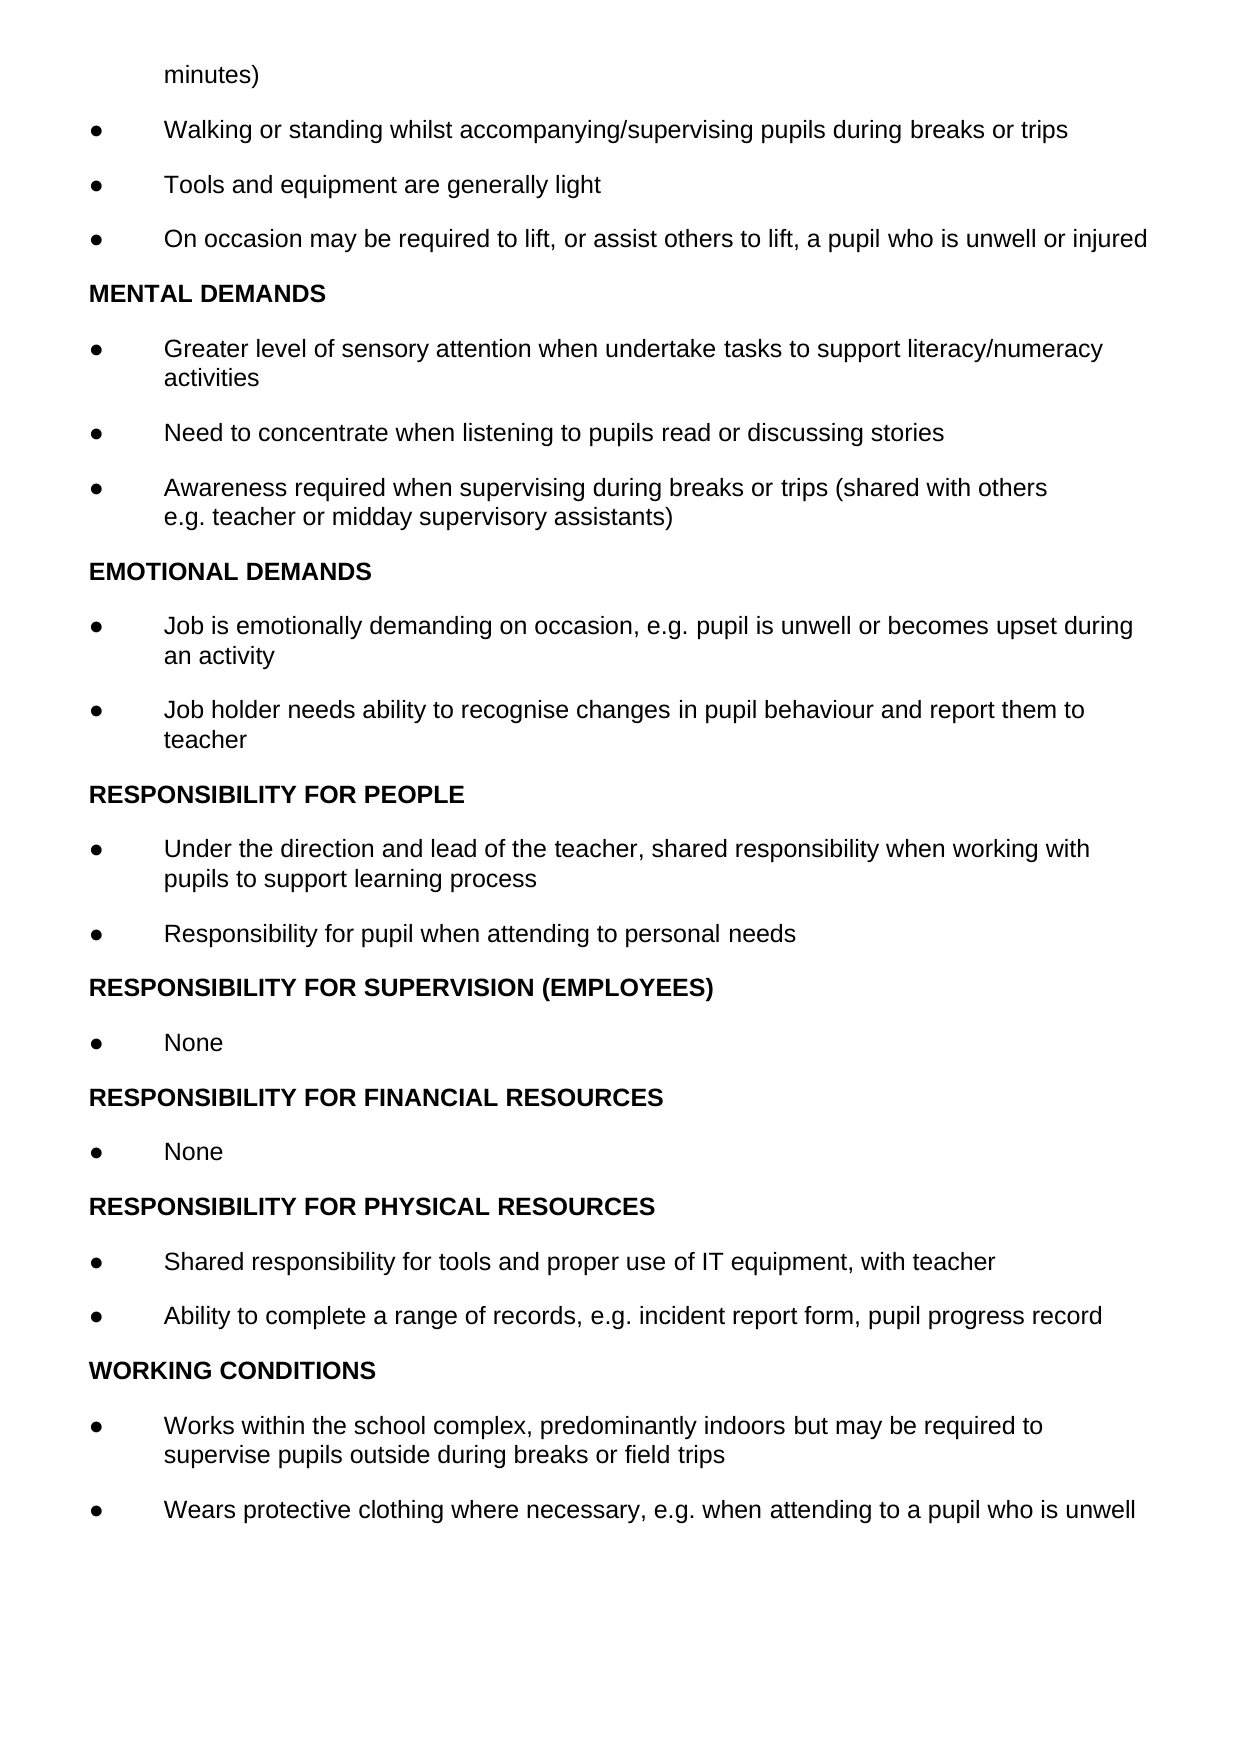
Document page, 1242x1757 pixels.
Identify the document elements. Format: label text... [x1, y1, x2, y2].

text ● Walking or standing whilst accompanying/supervising pupils during breaks or trips [89, 115, 1155, 144]
text ● Responsibility for pupil when attending to personal needs [89, 918, 1155, 947]
text EMOTIONAL DEMANDS [89, 557, 1155, 585]
text minutes) [164, 60, 1155, 89]
text ● Tools and equipment are generally light [89, 169, 1155, 198]
text WORKING CONDITIONS [89, 1356, 1155, 1385]
text ● Works within the school complex, predominantly indoors but may be required to supervise pupils outside during breaks or field trips [89, 1411, 1051, 1469]
text ● Wears protective clothing where necessary, e.g. when attending to a pupil who is unwell [89, 1495, 1155, 1524]
text ● Job is emotionally demanding on occasion, e.g. pupil is unwell or becomes upset during an activity [89, 611, 1141, 670]
text ● Under the direction and lead of the teacher, shared responsibility when working with pupils to support learning process [89, 834, 1098, 893]
text ● None [89, 1028, 1155, 1057]
text ● Job holder needs ability to recognise changes in pupil behaviour and report them to teacher [89, 696, 1092, 754]
text MENTAL DEMANDS [89, 279, 1155, 308]
text RESPONSIBILITY FOR FINANCIAL RESOURCES [89, 1083, 1155, 1111]
text RESPONSIBILITY FOR PEOPLE [89, 780, 1155, 808]
text ● Awareness required when supervising during breaks or trips (shared with others e.g. teacher or midday supervisory assistants) [89, 472, 1055, 531]
text RESPONSIBILITY FOR PHYSICAL RESOURCES [89, 1192, 1155, 1221]
text ● On occasion may be required to lift, or assist others to lift, a pupil who is unwell or injured [89, 224, 1155, 253]
text ● Need to concentrate when listening to pupils read or discussing stories [89, 418, 1155, 447]
text ● Greater level of sensory attention when undertake tasks to support literacy/numeracy activities [89, 334, 1110, 392]
text ● Shared responsibility for tools and proper use of IT equipment, with teacher [89, 1247, 1155, 1275]
text RESPONSIBILITY FOR SUPERVISION (EMPLOYEES) [89, 973, 1155, 1002]
text ● None [89, 1137, 1155, 1166]
text ● Ability to complete a range of records, e.g. incident report form, pupil progress record [89, 1301, 1155, 1330]
